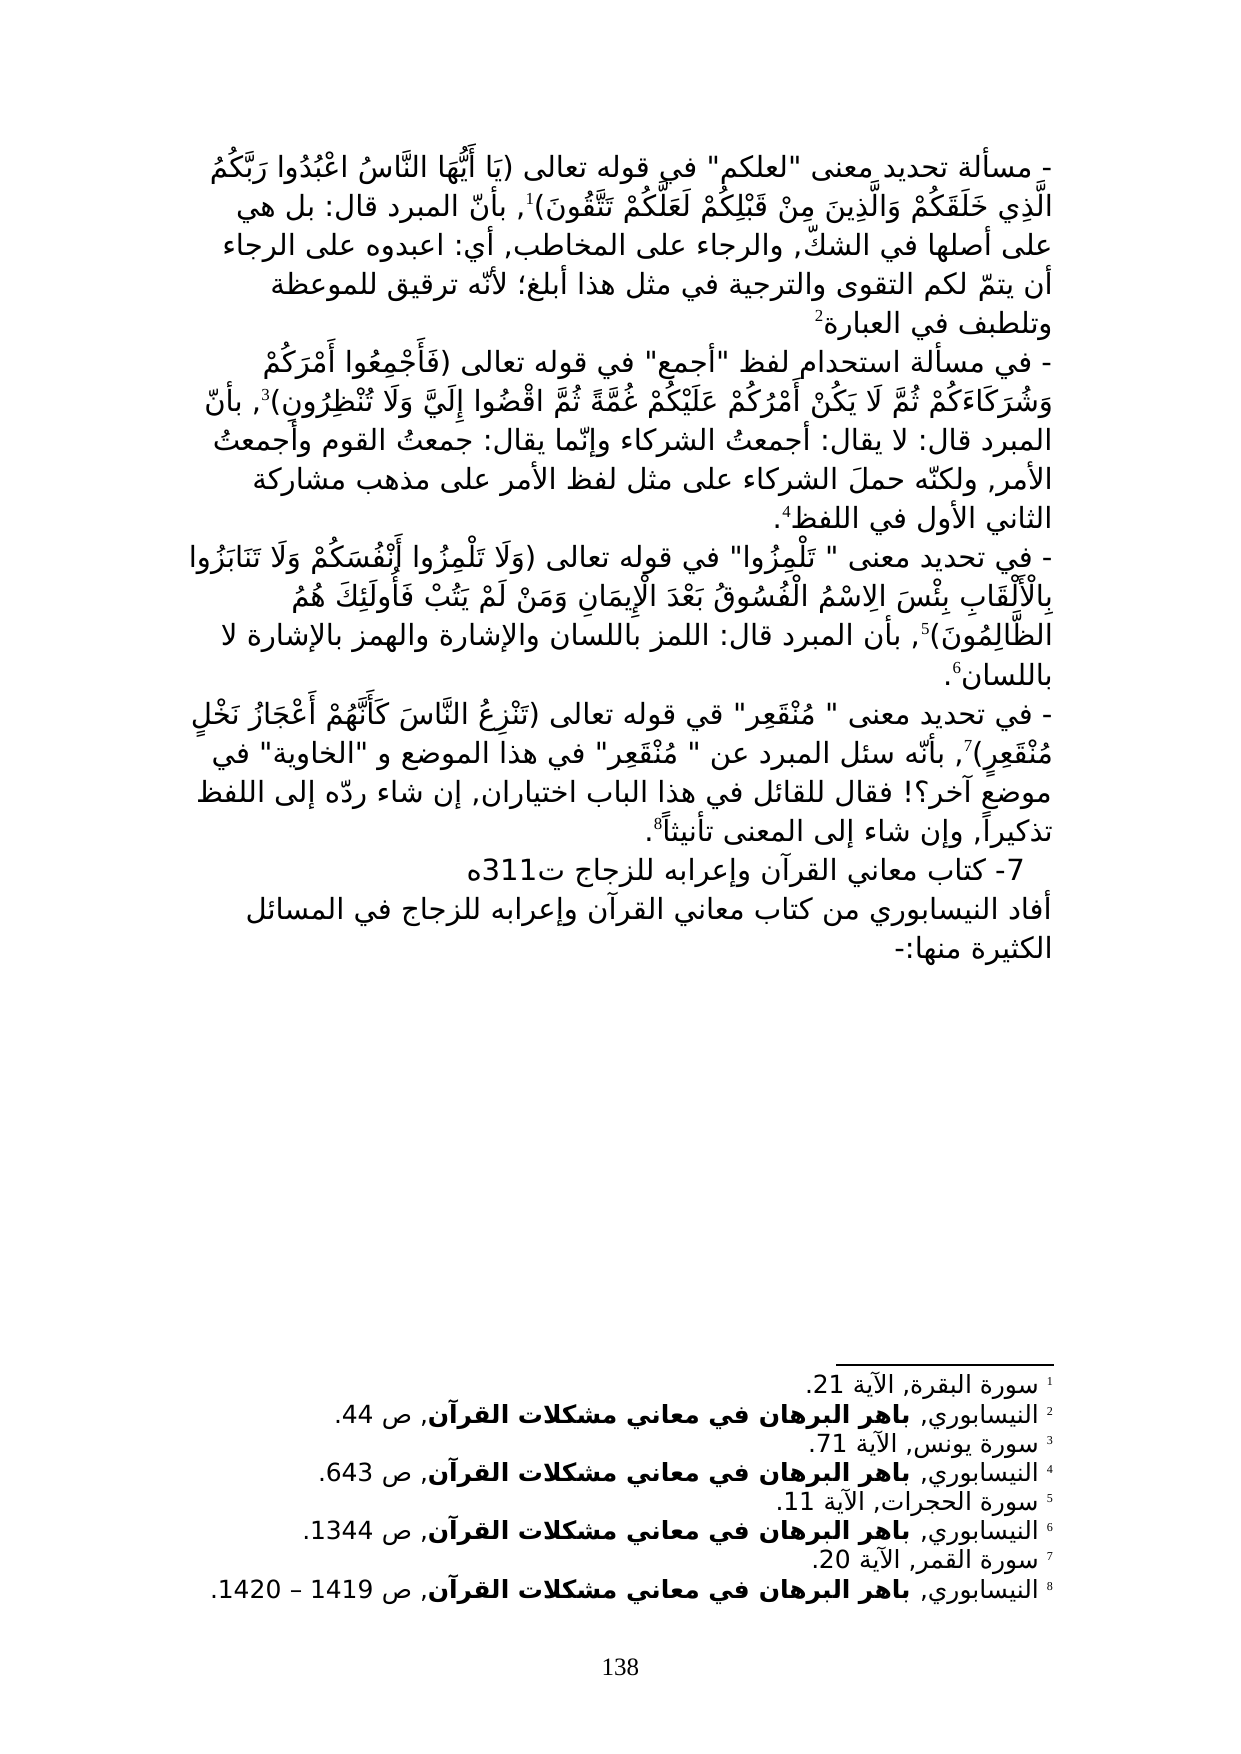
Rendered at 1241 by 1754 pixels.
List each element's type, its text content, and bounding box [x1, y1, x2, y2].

text أفاد النيسابوري من كتاب معاني القرآن وإعرابه للزجاج في المسائل الكثيرة منها:- [187, 892, 1053, 965]
text - مسألة تحديد معنى "لعلكم" في قوله تعالى (يَا أَيُّهَا النَّاسُ اعْبُدُوا رَبَّكُمُ الَّذِي خَلَقَكُمْ وَالَّذِينَ مِنْ قَبْلِكُمْ لَعَلَّكُمْ تَتَّقُونَ), بأنّ المبرد قال: بل هي على أصلها في الشكّ, والرجاء على المخاطب, أي: اعبدوه على الرجاء أن يتمّ لكم التقوى والترجية في مثل هذا أبلغ؛ لأنّه ترقيق للموعظة وتلطبف في العبارة [187, 150, 1053, 340]
text 7- كتاب معاني القرآن وإعرابه للزجاج ت311ه [187, 853, 1053, 887]
text - في مسألة استحدام لفظ "أجمع" في قوله تعالى (فَأَجْمِعُوا أَمْرَكُمْ وَشُرَكَاءَكُمْ ثُمَّ لَا يَكُنْ أَمْرُكُمْ عَلَيْكُمْ غُمَّةً ثُمَّ اقْضُوا إِلَيَّ وَلَا تُنْظِرُونِ), بأنّ المبرد قال: لا يقال: أجمعتُ الشركاء وإنّما يقال: جمعتُ القوم وأجمعتُ الأمر, ولكنّه حملَ الشركاء على مثل لفظ الأمر على مذهب مشاركة الثاني الأول في اللفظ. [187, 345, 1053, 536]
text - في تحديد معنى " مُنْقَعِر" قي قوله تعالى (تَنْزِعُ النَّاسَ كَأَنَّهُمْ أَعْجَازُ نَخْلٍ مُنْقَعِرٍ), بأنّه سئل المبرد عن " مُنْقَعِر" في هذا الموضع و "الخاوية" في موضع آخر؟! فقال للقائل في هذا الباب اختياران, إن شاء ردّه إلى اللفظ تذكيراً, وإن شاء إلى المعنى تأنيثاً. [187, 697, 1053, 848]
text - في تحديد معنى " تَلْمِزُوا" في قوله تعالى (وَلَا تَلْمِزُوا أَنْفُسَكُمْ وَلَا تَنَابَزُوا بِالْأَلْقَابِ بِئْسَ الِاسْمُ الْفُسُوقُ بَعْدَ الْإِيمَانِ وَمَنْ لَمْ يَتُبْ فَأُولَئِكَ هُمُ الظَّالِمُونَ), بأن المبرد قال: اللمز باللسان والإشارة والهمز بالإشارة لا باللسان. [187, 541, 1053, 692]
